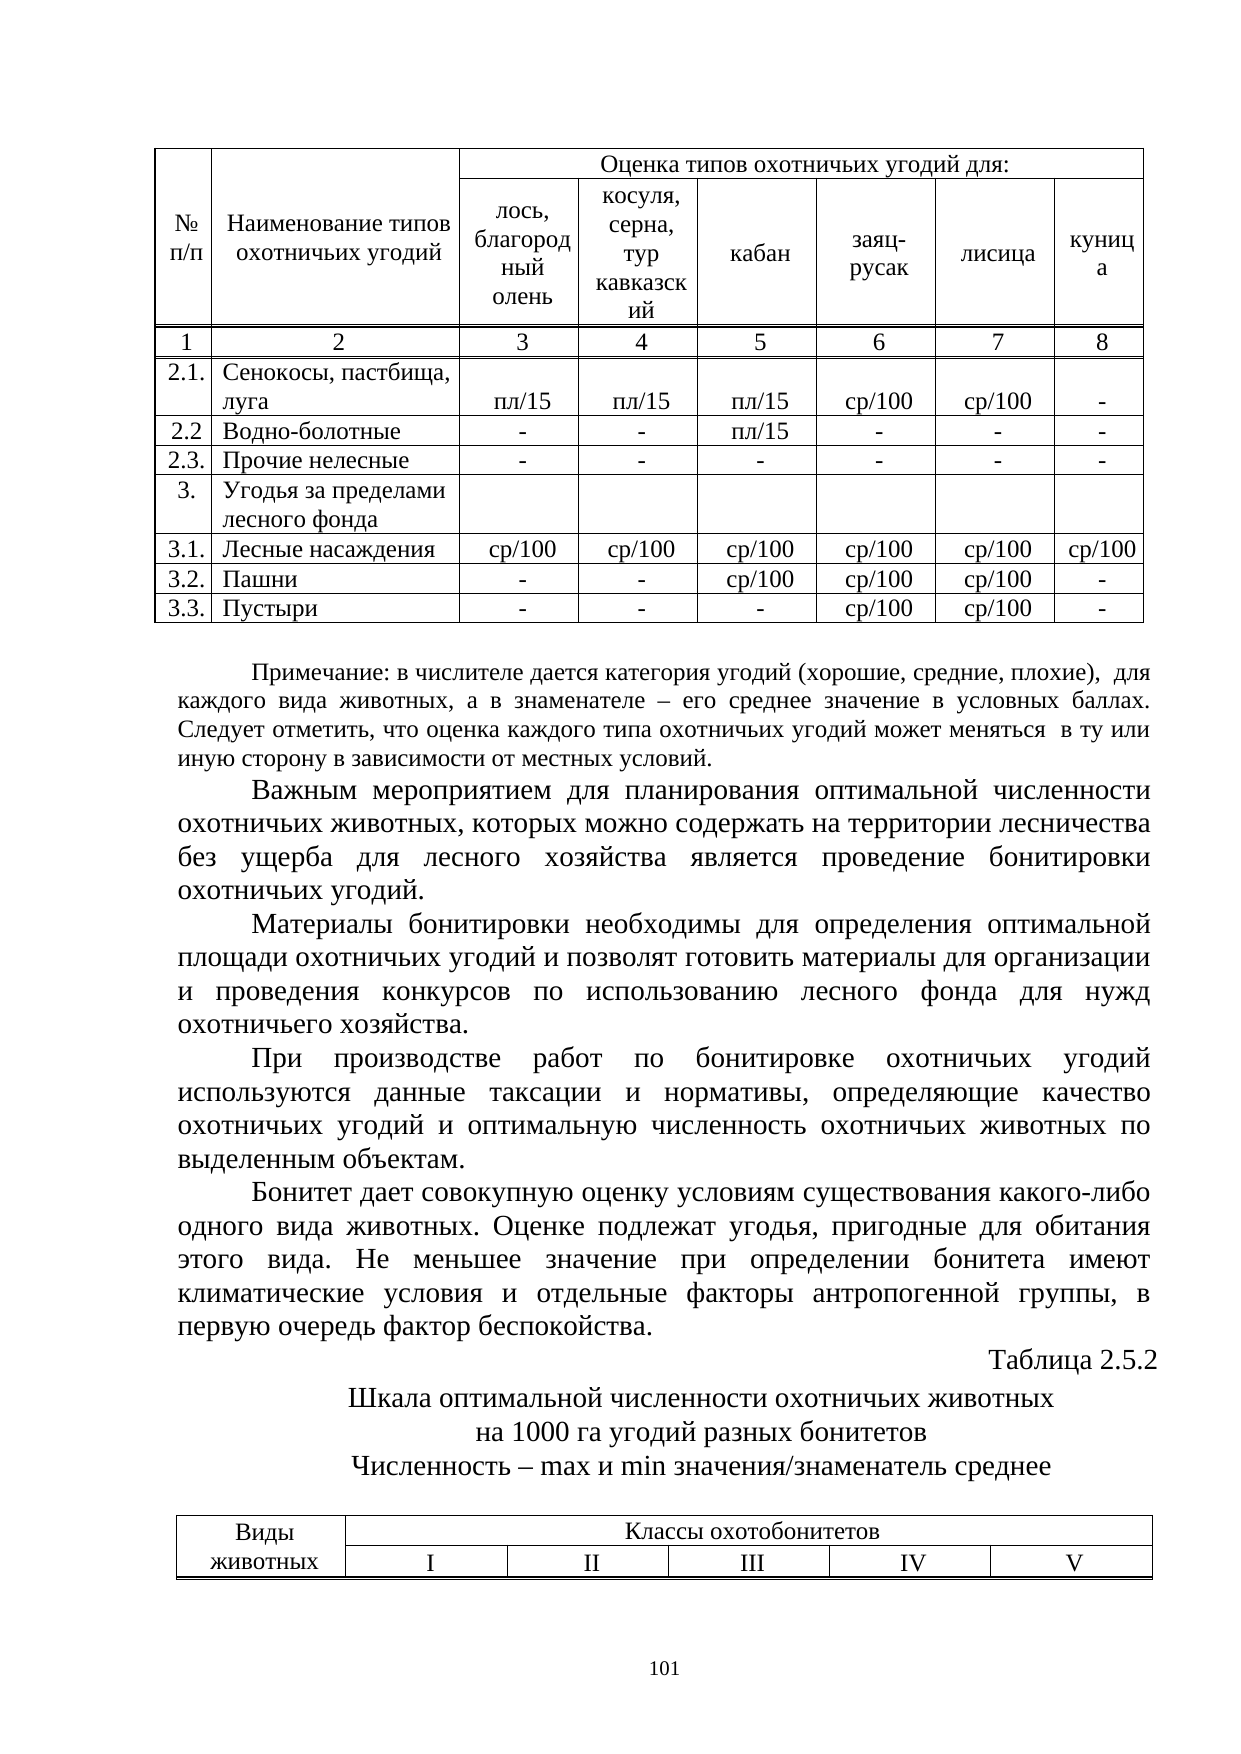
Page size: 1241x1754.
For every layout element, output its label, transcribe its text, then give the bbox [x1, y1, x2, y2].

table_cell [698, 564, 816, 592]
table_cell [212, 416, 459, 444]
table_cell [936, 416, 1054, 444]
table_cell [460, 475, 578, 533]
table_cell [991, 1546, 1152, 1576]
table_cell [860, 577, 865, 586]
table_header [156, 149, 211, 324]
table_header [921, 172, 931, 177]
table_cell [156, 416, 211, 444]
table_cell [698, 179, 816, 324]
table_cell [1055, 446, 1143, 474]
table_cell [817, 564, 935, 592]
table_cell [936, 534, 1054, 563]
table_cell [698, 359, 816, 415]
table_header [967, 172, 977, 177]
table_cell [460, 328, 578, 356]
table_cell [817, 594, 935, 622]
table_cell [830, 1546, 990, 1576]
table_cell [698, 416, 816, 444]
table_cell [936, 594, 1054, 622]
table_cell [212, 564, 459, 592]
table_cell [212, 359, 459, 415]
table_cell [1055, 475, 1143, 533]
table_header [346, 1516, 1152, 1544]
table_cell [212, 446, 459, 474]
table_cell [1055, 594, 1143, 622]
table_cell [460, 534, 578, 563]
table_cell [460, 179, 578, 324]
text Примечание: в числителе дается категория угодий (хорошие, средние, плохие), для каждого вида животных, а в знаменателе – его среднее значение в условных баллах. Следует отметить, что оценка каждого типа охотничьих угодий может меняться в ту или иную сторону в зависимости от местных условий. [177, 657, 1152, 772]
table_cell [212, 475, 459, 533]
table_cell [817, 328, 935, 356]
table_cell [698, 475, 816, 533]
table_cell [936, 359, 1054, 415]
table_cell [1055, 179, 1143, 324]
text Материалы бонитировки необходимы для определения оптимальной площади охотничьих угодий и позволят готовить материалы для организации и проведения конкурсов по использованию лесного фонда для нужд охотничьего хозяйства. [177, 906, 1152, 1040]
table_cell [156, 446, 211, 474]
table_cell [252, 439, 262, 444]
text Важным мероприятием для планирования оптимальной численности охотничьих животных, которых можно содержать на территории лесничества без ущерба для лесного хозяйства является проведение бонитировки охотничьих угодий. [177, 772, 1152, 906]
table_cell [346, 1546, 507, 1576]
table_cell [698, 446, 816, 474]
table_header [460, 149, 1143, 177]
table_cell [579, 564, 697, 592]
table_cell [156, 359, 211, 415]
text Численность – maх и min значения/знаменатель среднее [177, 1448, 1152, 1481]
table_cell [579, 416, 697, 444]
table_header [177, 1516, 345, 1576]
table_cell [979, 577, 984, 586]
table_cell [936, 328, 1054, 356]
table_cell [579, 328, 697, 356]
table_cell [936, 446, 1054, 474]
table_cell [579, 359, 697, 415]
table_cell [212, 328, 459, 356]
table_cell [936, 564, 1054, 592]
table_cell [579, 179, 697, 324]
text Таблица 2.5.2 [251, 1342, 1158, 1376]
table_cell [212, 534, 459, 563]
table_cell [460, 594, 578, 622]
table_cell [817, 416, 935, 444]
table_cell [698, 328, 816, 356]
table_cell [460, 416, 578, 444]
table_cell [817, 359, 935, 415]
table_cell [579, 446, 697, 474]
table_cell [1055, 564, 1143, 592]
text Шкала оптимальной численности охотничьих животных [177, 1381, 1152, 1414]
text При производстве работ по бонитировке охотничьих угодий используются данные таксации и нормативы, определяющие качество охотничьих угодий и оптимальную численность охотничьих животных по выделенным объектам. [177, 1040, 1152, 1174]
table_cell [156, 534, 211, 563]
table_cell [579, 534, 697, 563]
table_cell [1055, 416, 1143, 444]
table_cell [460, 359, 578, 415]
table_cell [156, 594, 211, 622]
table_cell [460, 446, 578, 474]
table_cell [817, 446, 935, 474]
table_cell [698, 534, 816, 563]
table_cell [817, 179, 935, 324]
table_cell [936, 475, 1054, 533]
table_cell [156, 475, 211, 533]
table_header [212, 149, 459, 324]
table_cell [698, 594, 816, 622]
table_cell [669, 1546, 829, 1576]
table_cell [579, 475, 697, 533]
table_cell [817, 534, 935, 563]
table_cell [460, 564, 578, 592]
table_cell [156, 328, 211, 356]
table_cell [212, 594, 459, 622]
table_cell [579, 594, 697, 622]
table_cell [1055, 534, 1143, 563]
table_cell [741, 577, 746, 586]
text Бонитет дает совокупную оценку условиям существования какого-либо одного вида животных. Оценке подлежат угодья, пригодные для обитания этого вида. Не меньшее значение при определении бонитета имеют климатические условия и отдельные факторы антропогенной группы, в первую очередь фактор беспокойства. [177, 1174, 1152, 1342]
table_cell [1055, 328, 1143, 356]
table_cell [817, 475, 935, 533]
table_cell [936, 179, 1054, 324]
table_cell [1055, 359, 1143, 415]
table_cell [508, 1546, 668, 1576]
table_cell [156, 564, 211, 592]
text на 1000 га угодий разных бонитетов [177, 1414, 1152, 1448]
